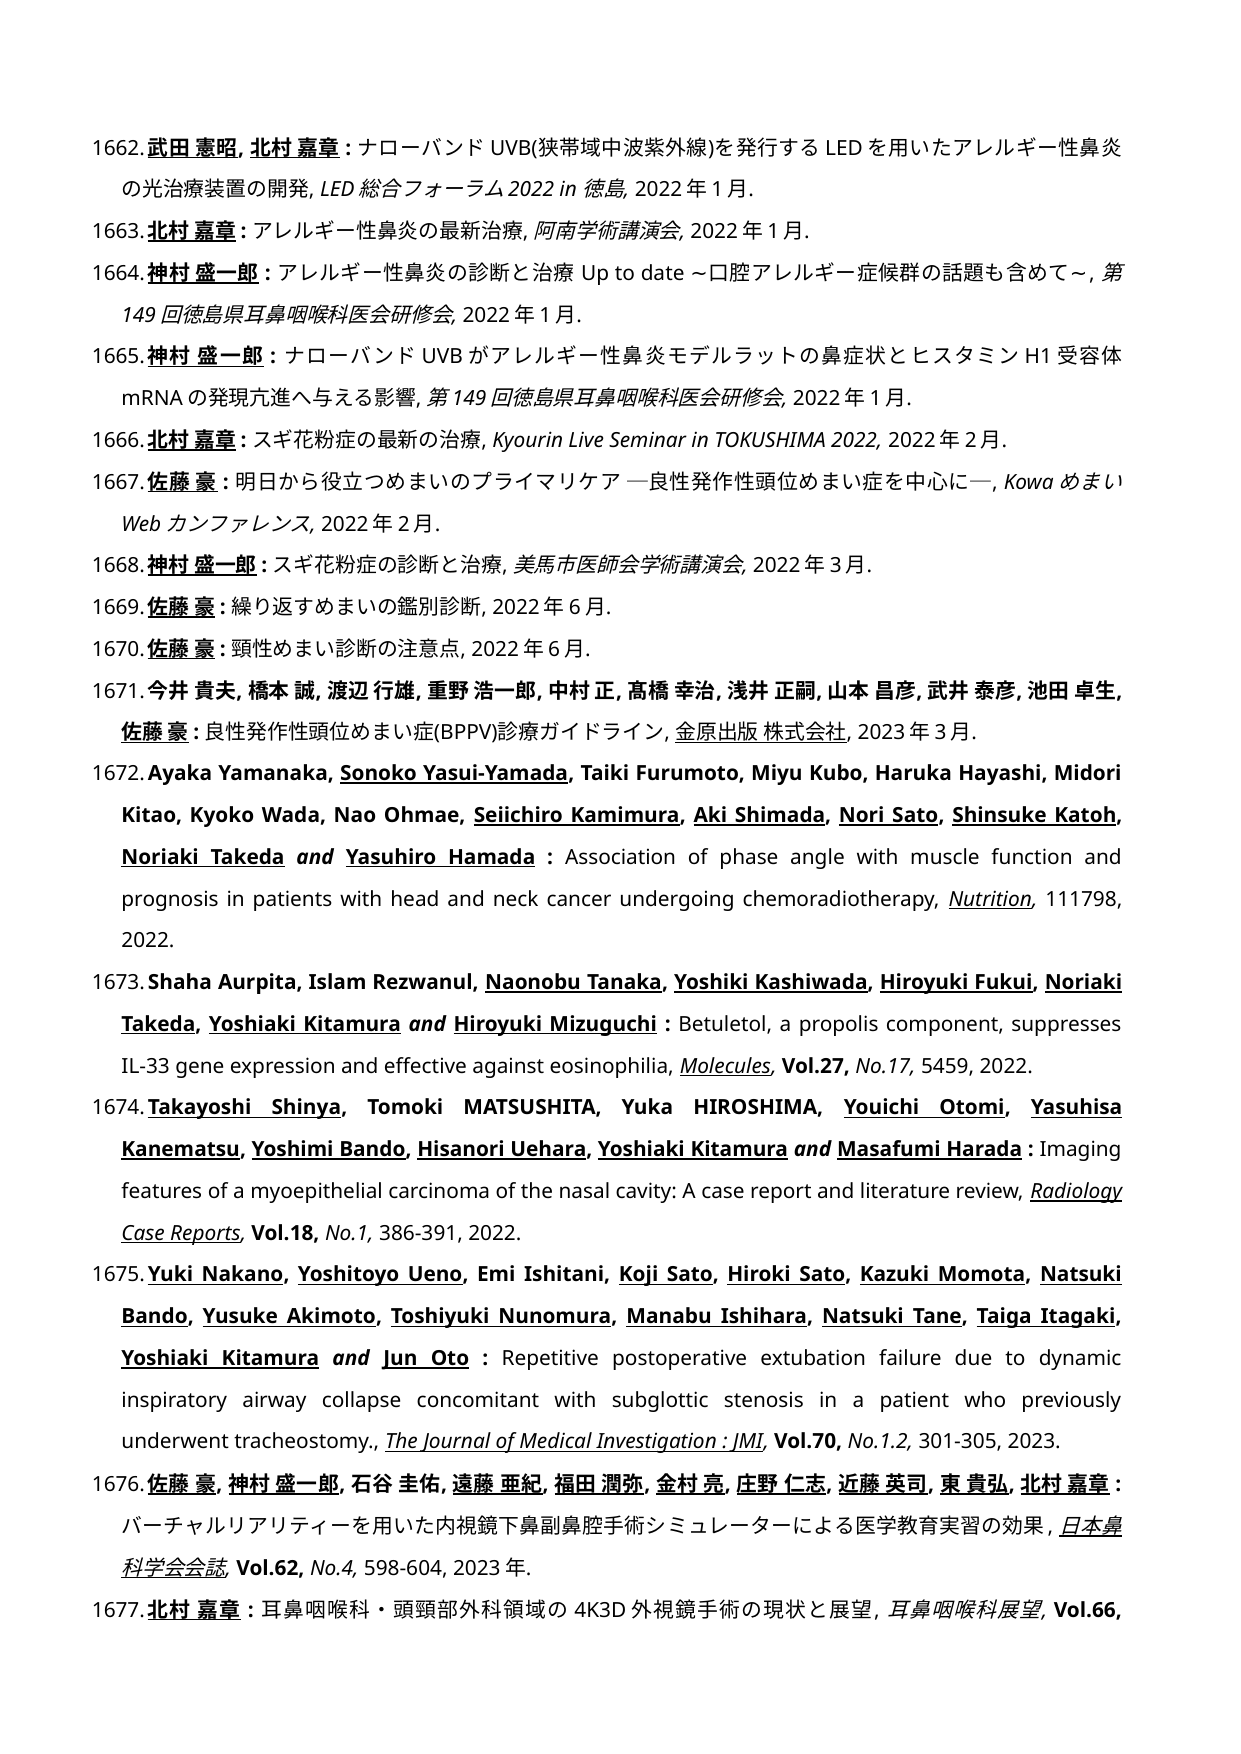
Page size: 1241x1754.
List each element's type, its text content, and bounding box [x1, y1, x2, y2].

list Shaha Aurpita, Islam Rezwanul, Naonobu Tanaka, Yoshiki Kashiwada, Hiroyuki Fukui, Noriaki Takeda, Yoshiaki Kitamura and Hiroyuki Mizuguchi : Betuletol, a propolis component, suppresses IL-33 gene expression and effective against eosinophilia, Molecules, Vol.27, No.17, 5459, 2022. [92, 961, 1122, 1086]
list 武田 憲昭, 北村 嘉章 : ナローバンドUVB(狭帯域中波紫外線)を発行するLEDを用いたアレルギー性鼻炎の光治療装置の開発, LED総合フォーラム2022 in 徳島, 2022年1月. [92, 125, 1122, 209]
list Ayaka Yamanaka, Sonoko Yasui-Yamada, Taiki Furumoto, Miyu Kubo, Haruka Hayashi, Midori Kitao, Kyoko Wada, Nao Ohmae, Seiichiro Kamimura, Aki Shimada, Nori Sato, Shinsuke Katoh, Noriaki Takeda and Yasuhiro Hamada : Association of phase angle with muscle function and prognosis in patients with head and neck cancer undergoing chemoradiotherapy, Nutrition, 111798, 2022. [92, 752, 1122, 961]
list 佐藤 豪 : 頸性めまい診断の注意点, 2022年6月. [92, 626, 1122, 668]
list 佐藤 豪, 神村 盛一郎, 石谷 圭佑, 遠藤 亜紀, 福田 潤弥, 金村 亮, 庄野 仁志, 近藤 英司, 東 貴弘, 北村 嘉章 : バーチャルリアリティーを用いた内視鏡下鼻副鼻腔手術シミュレーターによる医学教育実習の効果, 日本鼻科学会会誌, Vol.62, No.4, 598-604, 2023年. [92, 1462, 1122, 1587]
list 佐藤 豪 : 明日から役立つめまいのプライマリケア ─良性発作性頭位めまい症を中心に─, KowaめまいWebカンファレンス, 2022年2月. [92, 459, 1122, 543]
list 神村 盛一郎 : アレルギー性鼻炎の診断と治療 Up to date ∼口腔アレルギー症候群の話題も含めて∼, 第149回徳島県耳鼻咽喉科医会研修会, 2022年1月. [92, 250, 1122, 334]
list 神村 盛一郎 : ナローバンドUVBがアレルギー性鼻炎モデルラットの鼻症状とヒスタミンH1受容体mRNAの発現亢進へ与える影響, 第149回徳島県耳鼻咽喉科医会研修会, 2022年1月. [92, 334, 1122, 417]
list 神村 盛一郎 : スギ花粉症の診断と治療, 美馬市医師会学術講演会, 2022年3月. [92, 543, 1122, 584]
list 北村 嘉章 : スギ花粉症の最新の治療, Kyourin Live Seminar in TOKUSHIMA 2022, 2022年2月. [92, 417, 1122, 459]
list 北村 嘉章 : アレルギー性鼻炎の最新治療, 阿南学術講演会, 2022年1月. [92, 209, 1122, 250]
list Takayoshi Shinya, Tomoki MATSUSHITA, Yuka HIROSHIMA, Youichi Otomi, Yasuhisa Kanematsu, Yoshimi Bando, Hisanori Uehara, Yoshiaki Kitamura and Masafumi Harada : Imaging features of a myoepithelial carcinoma of the nasal cavity: A case report and literature review, Radiology Case Reports, Vol.18, No.1, 386-391, 2022. [92, 1086, 1122, 1253]
list Yuki Nakano, Yoshitoyo Ueno, Emi Ishitani, Koji Sato, Hiroki Sato, Kazuki Momota, Natsuki Bando, Yusuke Akimoto, Toshiyuki Nunomura, Manabu Ishihara, Natsuki Tane, Taiga Itagaki, Yoshiaki Kitamura and Jun Oto : Repetitive postoperative extubation failure due to dynamic inspiratory airway collapse concomitant with subglottic stenosis in a patient who previously underwent tracheostomy., The Journal of Medical Investigation : JMI, Vol.70, No.1.2, 301-305, 2023. [92, 1253, 1122, 1462]
list 佐藤 豪 : 繰り返すめまいの鑑別診断, 2022年6月. [92, 584, 1122, 626]
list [92, 1587, 1122, 1629]
list 今井 貴夫, 橋本 誠, 渡辺 行雄, 重野 浩一郎, 中村 正, 髙橋 幸治, 浅井 正嗣, 山本 昌彦, 武井 泰彦, 池田 卓生, 佐藤 豪 : 良性発作性頭位めまい症(BPPV)診療ガイドライン, 金原出版 株式会社, 2023年3月. [92, 668, 1122, 752]
